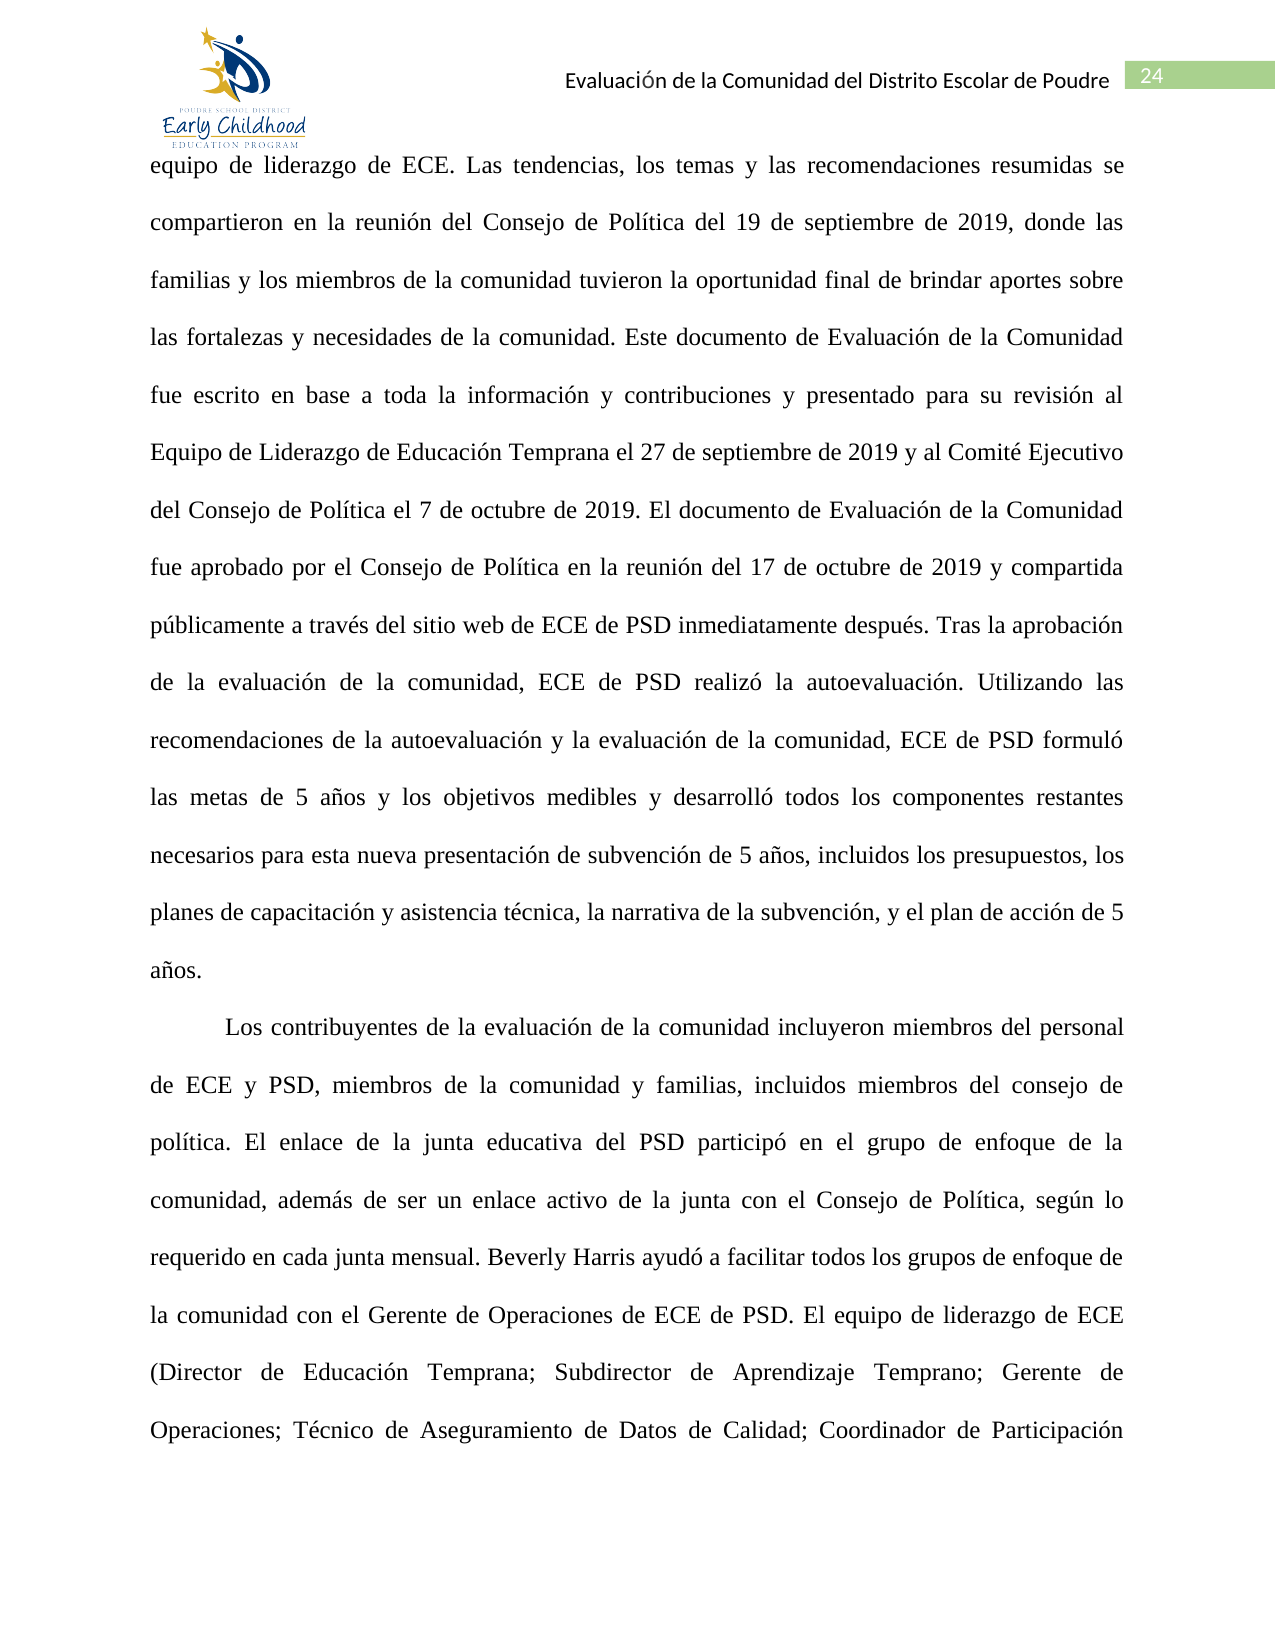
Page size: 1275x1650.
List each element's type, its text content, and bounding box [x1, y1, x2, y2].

picture [162, 26, 306, 150]
